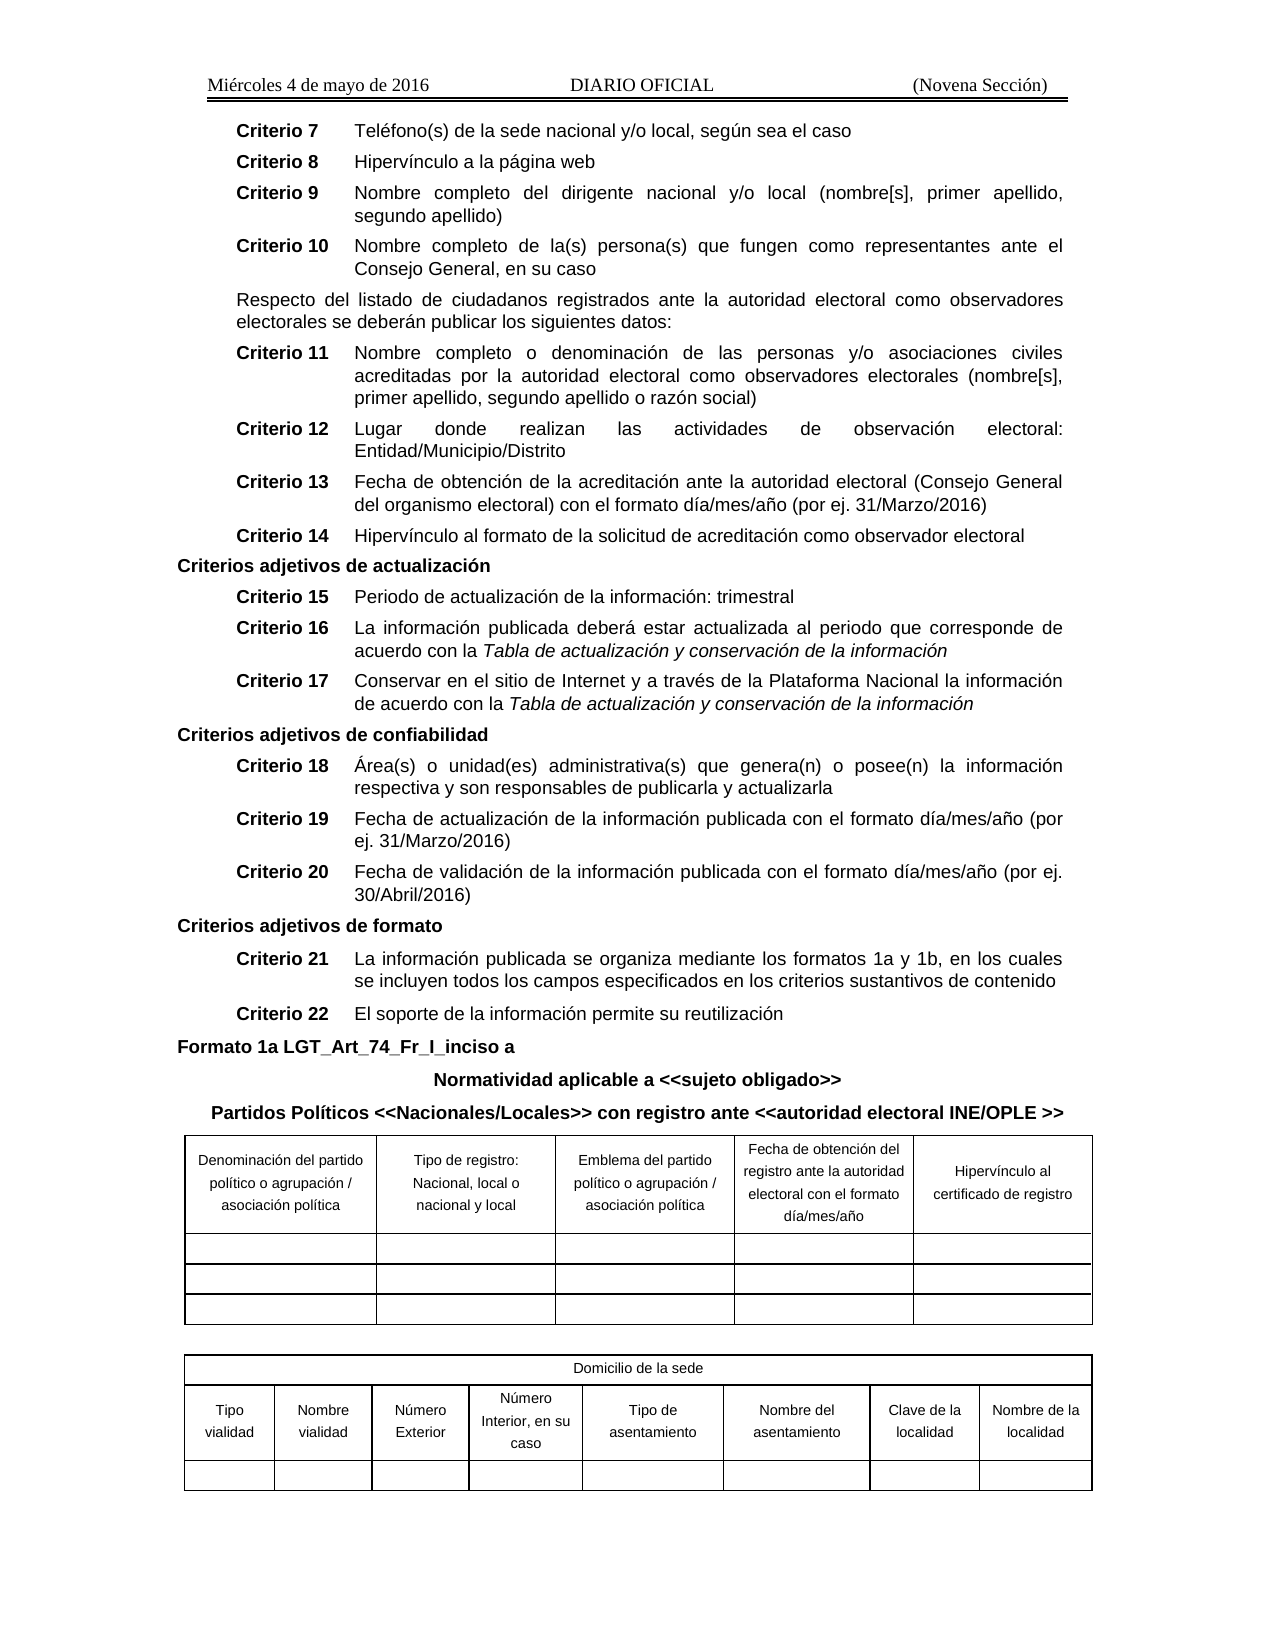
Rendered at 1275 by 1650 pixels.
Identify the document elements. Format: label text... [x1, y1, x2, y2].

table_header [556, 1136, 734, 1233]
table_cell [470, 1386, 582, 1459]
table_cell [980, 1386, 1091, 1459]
list Criterio 10 Nombre completo de la(s) persona(s) que fungen como representantes ante el Consejo General, en su caso [236, 235, 1063, 280]
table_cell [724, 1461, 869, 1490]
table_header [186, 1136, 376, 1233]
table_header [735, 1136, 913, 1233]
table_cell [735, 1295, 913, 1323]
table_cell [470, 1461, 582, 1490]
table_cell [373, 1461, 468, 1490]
list Criterio 9 Nombre completo del dirigente nacional y/o local (nombre[s], primer apellido, segundo apellido) [236, 182, 1063, 227]
list Criterio 8 Hipervínculo a la página web [236, 151, 1063, 173]
text Normatividad aplicable a <<sujeto obligado>> [177, 1069, 1098, 1091]
list Criterio 22 El soporte de la información permite su reutilización [236, 1003, 1063, 1025]
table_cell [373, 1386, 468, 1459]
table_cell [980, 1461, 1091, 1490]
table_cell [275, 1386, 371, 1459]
text Criterio 20 Fecha de validación de la información publicada con el formato día/mes/año (por ej. 30/Abril/2016) [236, 861, 1063, 906]
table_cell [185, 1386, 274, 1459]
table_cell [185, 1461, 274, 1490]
list Criterio 17 Conservar en el sitio de Internet y a través de la información de acuerdo con de actualización y conservación de la información [236, 670, 1063, 715]
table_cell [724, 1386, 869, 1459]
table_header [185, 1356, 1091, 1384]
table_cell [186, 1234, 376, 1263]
text Criterio 19 Fecha de actualización de la información publicada con el formato día/mes/año (por ej. 31/Marzo/2016) [236, 807, 1063, 852]
text Partidos Políticos <<Nacionales/Locales>> con registro ante <<autoridad electoral INE/OPLE >> [177, 1102, 1098, 1124]
list Criterio 16 La información publicada deberá estar actualizada al periodo que corresponde de acuerdo con de actualización y conservación de la información [236, 617, 1063, 662]
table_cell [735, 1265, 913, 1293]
text Criterio 18 Área(s) o unidad(es) administrativa(s) que genera(n) o posee(n) la información respectiva y son responsables de publicarla y actualizarla [236, 754, 1063, 799]
text Criterios adjetivos de actualización [177, 555, 1063, 577]
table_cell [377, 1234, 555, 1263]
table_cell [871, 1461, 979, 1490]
text Formato 1a LGT_Art_74_Fr_I_inciso a [177, 1036, 1009, 1058]
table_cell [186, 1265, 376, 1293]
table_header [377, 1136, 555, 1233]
text Criterio 21 La información publicada se organiza mediante los formatos 1a y 1b, en los cuales se incluyen todos los campos especificados en los criterios sustantivos de contenido [236, 947, 1063, 992]
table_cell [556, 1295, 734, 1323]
list Criterio 7 Teléfono(s) de la sede nacional y/o local, según sea el caso [236, 120, 1063, 142]
list Criterio 15 Periodo de actualización de la información: trimestral [236, 586, 1063, 608]
text Criterios adjetivos de confiabilidad [177, 723, 1063, 746]
list Respecto del listado de ciudadanos registrados ante la autoridad electoral como observadores electorales se deberán publicar los siguientes datos: [236, 288, 1063, 333]
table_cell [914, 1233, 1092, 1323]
list Criterio 11 Nombre completo o denominación de las personas y/o asociaciones civiles acreditadas por la autoridad electoral como observadores electorales (nombre[s], primer apellido, segundo apellido o razón social) [236, 342, 1063, 409]
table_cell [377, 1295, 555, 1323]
list Criterio 13 Fecha de obtención de la acreditación ante la autoridad electoral (Consejo General del organismo electoral) con el formato día/mes/año (por ej. 31/Marzo/2016) [236, 471, 1063, 516]
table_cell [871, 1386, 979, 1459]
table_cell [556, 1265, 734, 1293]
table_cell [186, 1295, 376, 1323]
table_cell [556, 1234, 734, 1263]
list Criterio 12 Lugar donde realizan las actividades de observación electoral: Entidad/Municipio/Distrito [236, 417, 1063, 462]
text Criterios adjetivos de formato [177, 914, 1063, 937]
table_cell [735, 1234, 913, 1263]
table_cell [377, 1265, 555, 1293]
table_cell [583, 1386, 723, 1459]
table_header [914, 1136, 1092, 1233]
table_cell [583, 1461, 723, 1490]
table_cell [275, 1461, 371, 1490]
list Criterio 14 Hipervínculo al formato de la solicitud de acreditación como observador electoral [236, 524, 1063, 547]
